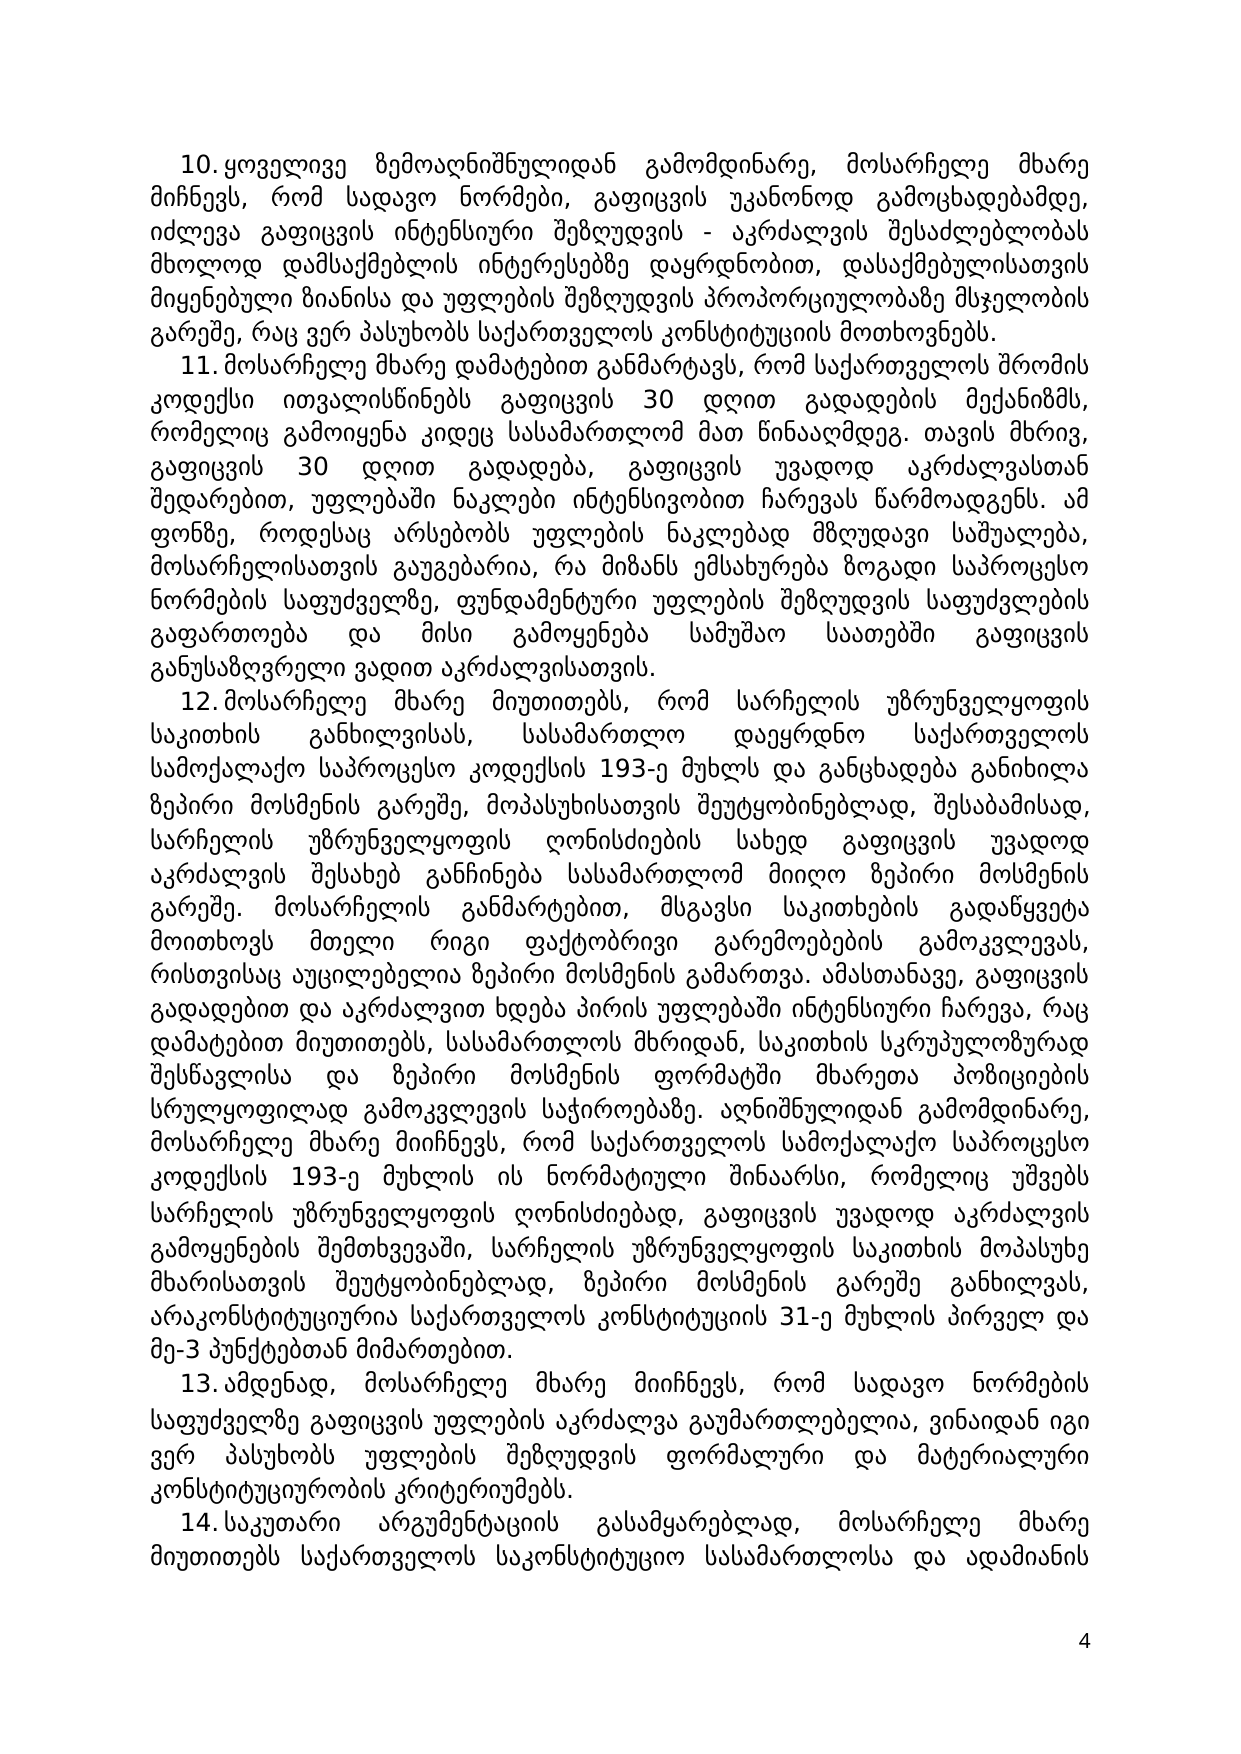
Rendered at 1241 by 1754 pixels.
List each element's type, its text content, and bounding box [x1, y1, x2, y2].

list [150, 1508, 1090, 1571]
list მოსარჩელე მხარე დამატებით განმარტავს, რომ საქართველოს შრომის კოდექსი ითვალისწინებს გაფიცვის 30 დღით გადადების მექანიზმს, რომელიც გამოიყენა კიდეც სასამართლომ მათ წინააღმდეგ. თავის მხრივ, გაფიცვის 30 დღით გადადება, გაფიცვის უვადოდ აკრძალვასთან შედარებით, უფლებაში ნაკლები ინტენსივობით ჩარევას წარმოადგენს. ამ ფონზე, როდესაც არსებობს უფლების ნაკლებად მზღუდავი საშუალება, მოსარჩელისათვის გაუგებარია, რა მიზანს ემსახურება ზოგადი საპროცესო ნორმების საფუძველზე, ფუნდამენტური უფლების შეზღუდვის საფუძვლების გაფართოება და მისი გამოყენება სამუშაო საათებში გაფიცვის განუსაზღვრელი ვადით აკრძალვისათვის. [150, 351, 1090, 682]
list ამდენად, მოსარჩელე მხარე მიიჩნევს, რომ სადავო ნორმების საფუძველზე გაფიცვის უფლების აკრძალვა გაუმართლებელია, ვინაიდან იგი ვერ პასუხობს უფლების შეზღუდვის ფორმალური და მატერიალური კონსტიტუციურობის კრიტერიუმებს. [150, 1369, 1090, 1504]
list მოსარჩელე მხარე მიუთითებს, რომ სარჩელის უზრუნველყოფის საკითხის განხილვისას, სასამართლო დაეყრდნო საქართველოს სამოქალაქო საპროცესო კოდექსის 193-ე მუხლს და განცხადება განიხილა ზეპირი მოსმენის გარეშე, მოპასუხისათვის შეუტყობინებლად, შესაბამისად, სარჩელის უზრუნველყოფის ღონისძიების სახედ გაფიცვის უვადოდ აკრძალვის შესახებ განჩინება სასამართლომ მიიღო ზეპირი მოსმენის გარეშე. მოსარჩელის განმარტებით, მსგავსი საკითხების გადაწყვეტა მოითხოვს მთელი რიგი ფაქტობრივი გარემოებების გამოკვლევას, რისთვისაც აუცილებელია ზეპირი მოსმენის გამართვა. ამასთანავე, გაფიცვის გადადებით და აკრძალვით ხდება პირის უფლებაში ინტენსიური ჩარევა, რაც დამატებით მიუთითებს, სასამართლოს მხრიდან, საკითხის სკრუპულოზურად შესწავლისა და ზეპირი მოსმენის ფორმატში მხარეთა პოზიციების სრულყოფილად გამოკვლევის საჭიროებაზე. აღნიშნულიდან გამომდინარე, მოსარჩელე მხარე მიიჩნევს, რომ საქართველოს სამოქალაქო საპროცესო კოდექსის 193-ე მუხლის ის ნორმატიული შინაარსი, რომელიც უშვებს სარჩელის უზრუნველყოფის ღონისძიებად, გაფიცვის უვადოდ აკრძალვის გამოყენების შემთხვევაში, სარჩელის უზრუნველყოფის საკითხის მოპასუხე მხარისათვის შეუტყობინებლად, ზეპირი მოსმენის გარეშე განხილვას, არაკონსტიტუციურია საქართველოს კონსტიტუციის 31-ე მუხლის პირველ და მე-3 პუნქტებთან მიმართებით. [150, 687, 1090, 1364]
list ყოველივე ზემოაღნიშნულიდან გამომდინარე, მოსარჩელე მხარე მიჩნევს, რომ სადავო ნორმები, გაფიცვის უკანონოდ გამოცხადებამდე, იძლევა გაფიცვის ინტენსიური შეზღუდვის - აკრძალვის შესაძლებლობას მხოლოდ დამსაქმებლის ინტერესებზე დაყრდნობით, დასაქმებულისათვის მიყენებული ზიანისა და უფლების შეზღუდვის პროპორციულობაზე მსჯელობის გარეშე, რაც ვერ პასუხობს საქართველოს კონსტიტუციის მოთხოვნებს. [150, 150, 1090, 347]
